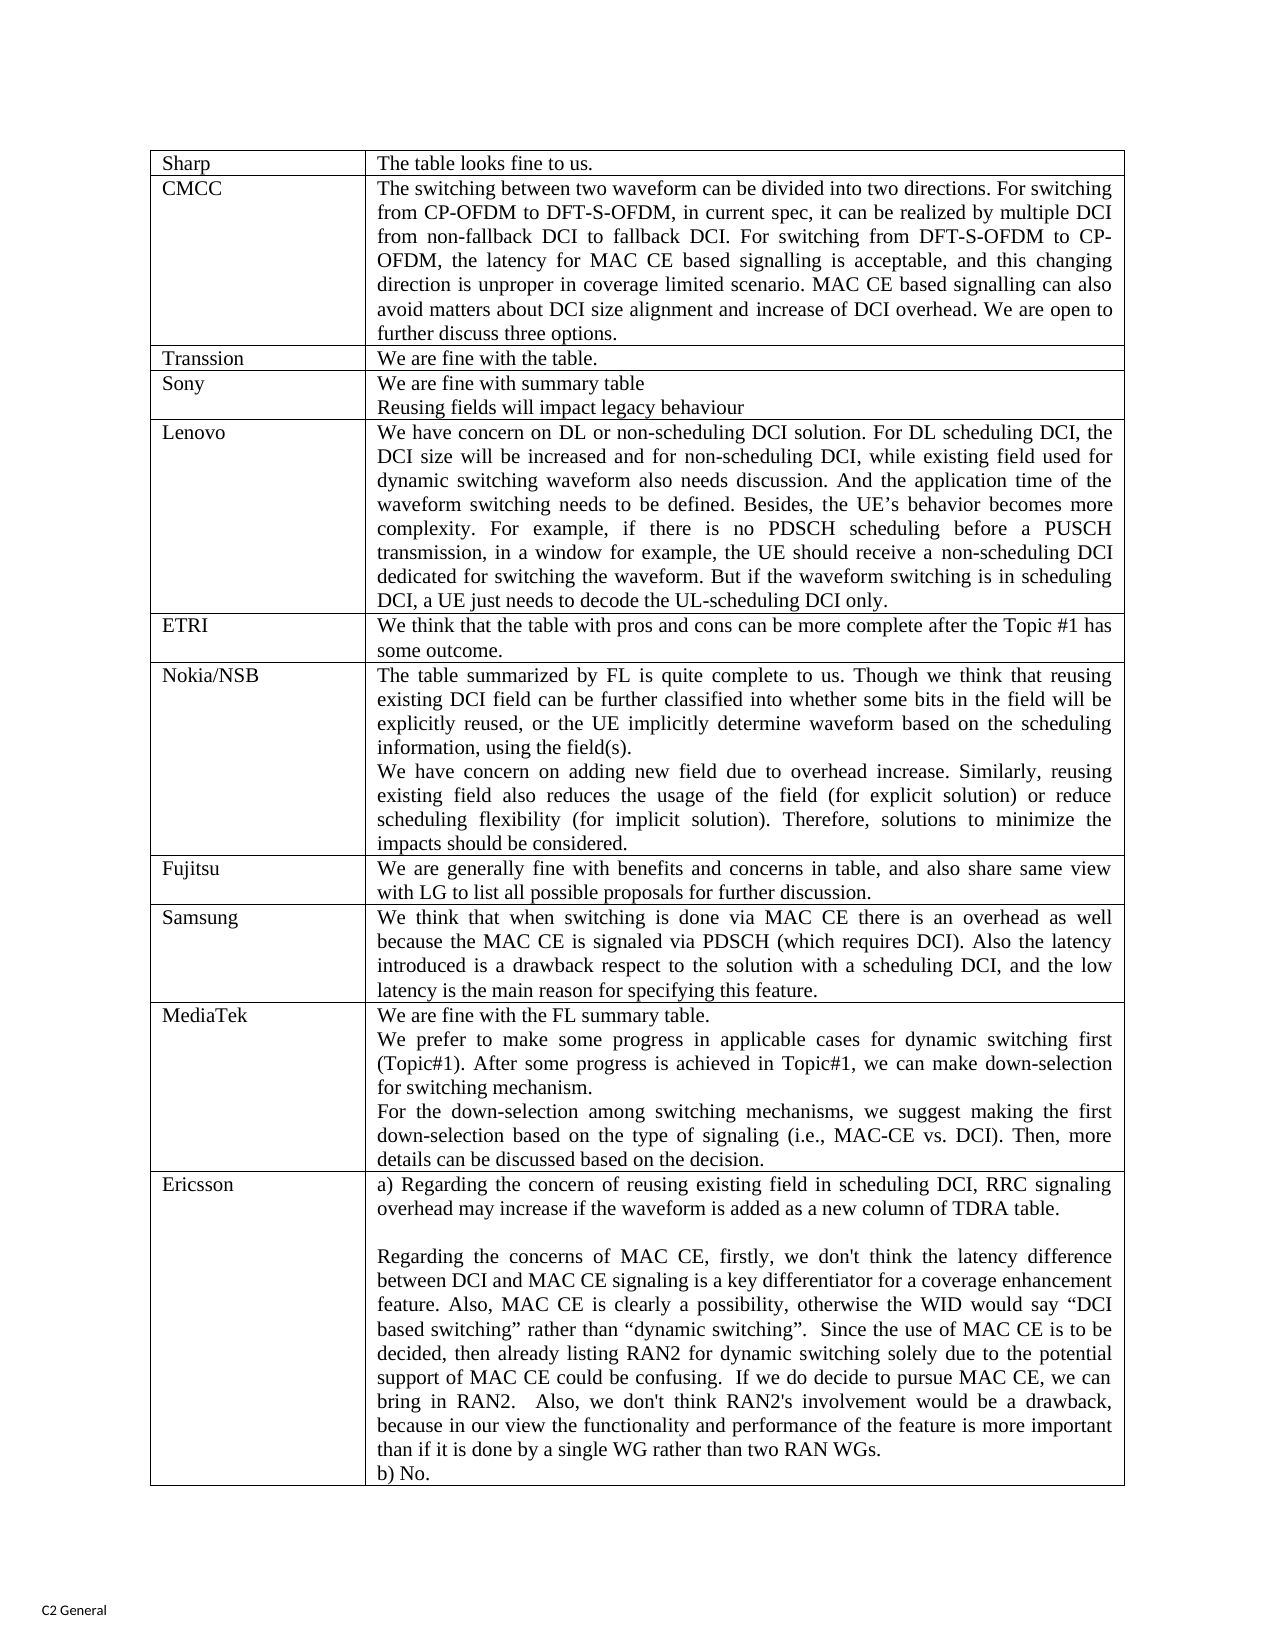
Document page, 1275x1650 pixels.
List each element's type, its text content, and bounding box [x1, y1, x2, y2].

table_cell We think that the table with pros and cons can be more complete after the Topic #1 has some outcome. [366, 614, 1124, 662]
table_cell We are fine with the FL summary table. We prefer to make some progress in applicable cases for dynamic switching first (Topic#1). After some progress is achieved in Topic#1, we can make down-selection for switching mechanism. For the down-selection among switching mechanisms, we suggest making the first down-selection based on the type of signaling (i.e., MAC-CE vs. DCI). Then, more details can be discussed based on the decision. [366, 1003, 1124, 1171]
table_cell Fujitsu [151, 856, 365, 904]
table_cell Nokia/NSB [151, 663, 365, 855]
table_cell We are fine with summary table Reusing fields will impact legacy behaviour [366, 371, 1124, 419]
table_cell ETRI [151, 614, 365, 662]
table_cell Sharp [151, 151, 365, 175]
table_cell The table summarized by FL is quite complete to us. Though we think that reusing existing DCI field can be further classified into whether some bits in the field will be explicitly reused, or the UE implicitly determine waveform based on the scheduling information, using the field(s). We have concern on adding new field due to overhead increase. Similarly, reusing existing field also reduces the usage of the field (for explicit solution) or reduce scheduling flexibility (for implicit solution). Therefore, solutions to minimize the impacts should be considered. [366, 663, 1124, 855]
table_cell MediaTek [151, 1003, 365, 1171]
table_cell We have concern on DL or non-scheduling DCI solution. For DL scheduling DCI, the DCI size will be increased and for non-scheduling DCI, while existing field used for dynamic switching waveform also needs discussion. And the application time of the waveform switching needs to be defined. Besides, the UE’s behavior becomes more complexity. For example, if there is no PDSCH scheduling before a PUSCH transmission, in a window for example, the UE should receive a non-scheduling DCI dedicated for switching the waveform. But if the waveform switching is in scheduling DCI, a UE just needs to decode the UL-scheduling DCI only. [366, 420, 1124, 612]
table_cell We are generally fine with benefits and concerns in table, and also share same view with LG to list all possible proposals for further discussion. [366, 856, 1124, 904]
table_cell a) Regarding the concern of reusing existing field in scheduling DCI, RRC signaling overhead may increase if the waveform is added as a new column of TDRA table. Regarding the concerns of MAC CE, firstly, we don't think the latency difference between DCI and MAC CE signaling is a key differentiator for a coverage enhancement feature. Also, MAC CE is clearly a possibility, otherwise the WID would say “DCI based switching” rather than “dynamic switching”. Since the use of MAC CE is to be decided, then already listing RAN2 for dynamic switching solely due to the potential support of MAC CE could be confusing. If we do decide to pursue MAC CE, we can bring in RAN2. Also, we don't think RAN2's involvement would be a drawback, because in our view the functionality and performance of the feature is more important than if it is done by a single WG rather than two RAN WGs. b) No. [366, 1172, 1124, 1485]
table_cell Sony [151, 371, 365, 419]
table_cell Transsion [151, 346, 365, 370]
table_cell The table looks fine to us. [366, 151, 1124, 175]
table_cell Ericsson [151, 1172, 365, 1485]
table_cell The switching between two waveform can be divided into two directions. For switching from CP-OFDM to DFT-S-OFDM, in current spec, it can be realized by multiple DCI from non-fallback DCI to fallback DCI. For switching from DFT-S-OFDM to CP-OFDM, the latency for MAC CE based signalling is acceptable, and this changing direction is unproper in coverage limited scenario. MAC CE based signalling can also avoid matters about DCI size alignment and increase of DCI overhead. We are open to further discuss three options. [366, 176, 1124, 344]
table_cell We are fine with the table. [366, 346, 1124, 370]
table_cell CMCC [151, 176, 365, 344]
table_cell Lenovo [151, 420, 365, 612]
table_cell We think that when switching is done via MAC CE there is an overhead as well because the MAC CE is signaled via PDSCH (which requires DCI). Also the latency introduced is a drawback respect to the solution with a scheduling DCI, and the low latency is the main reason for specifying this feature. [366, 905, 1124, 1002]
table_cell Samsung [151, 905, 365, 1002]
